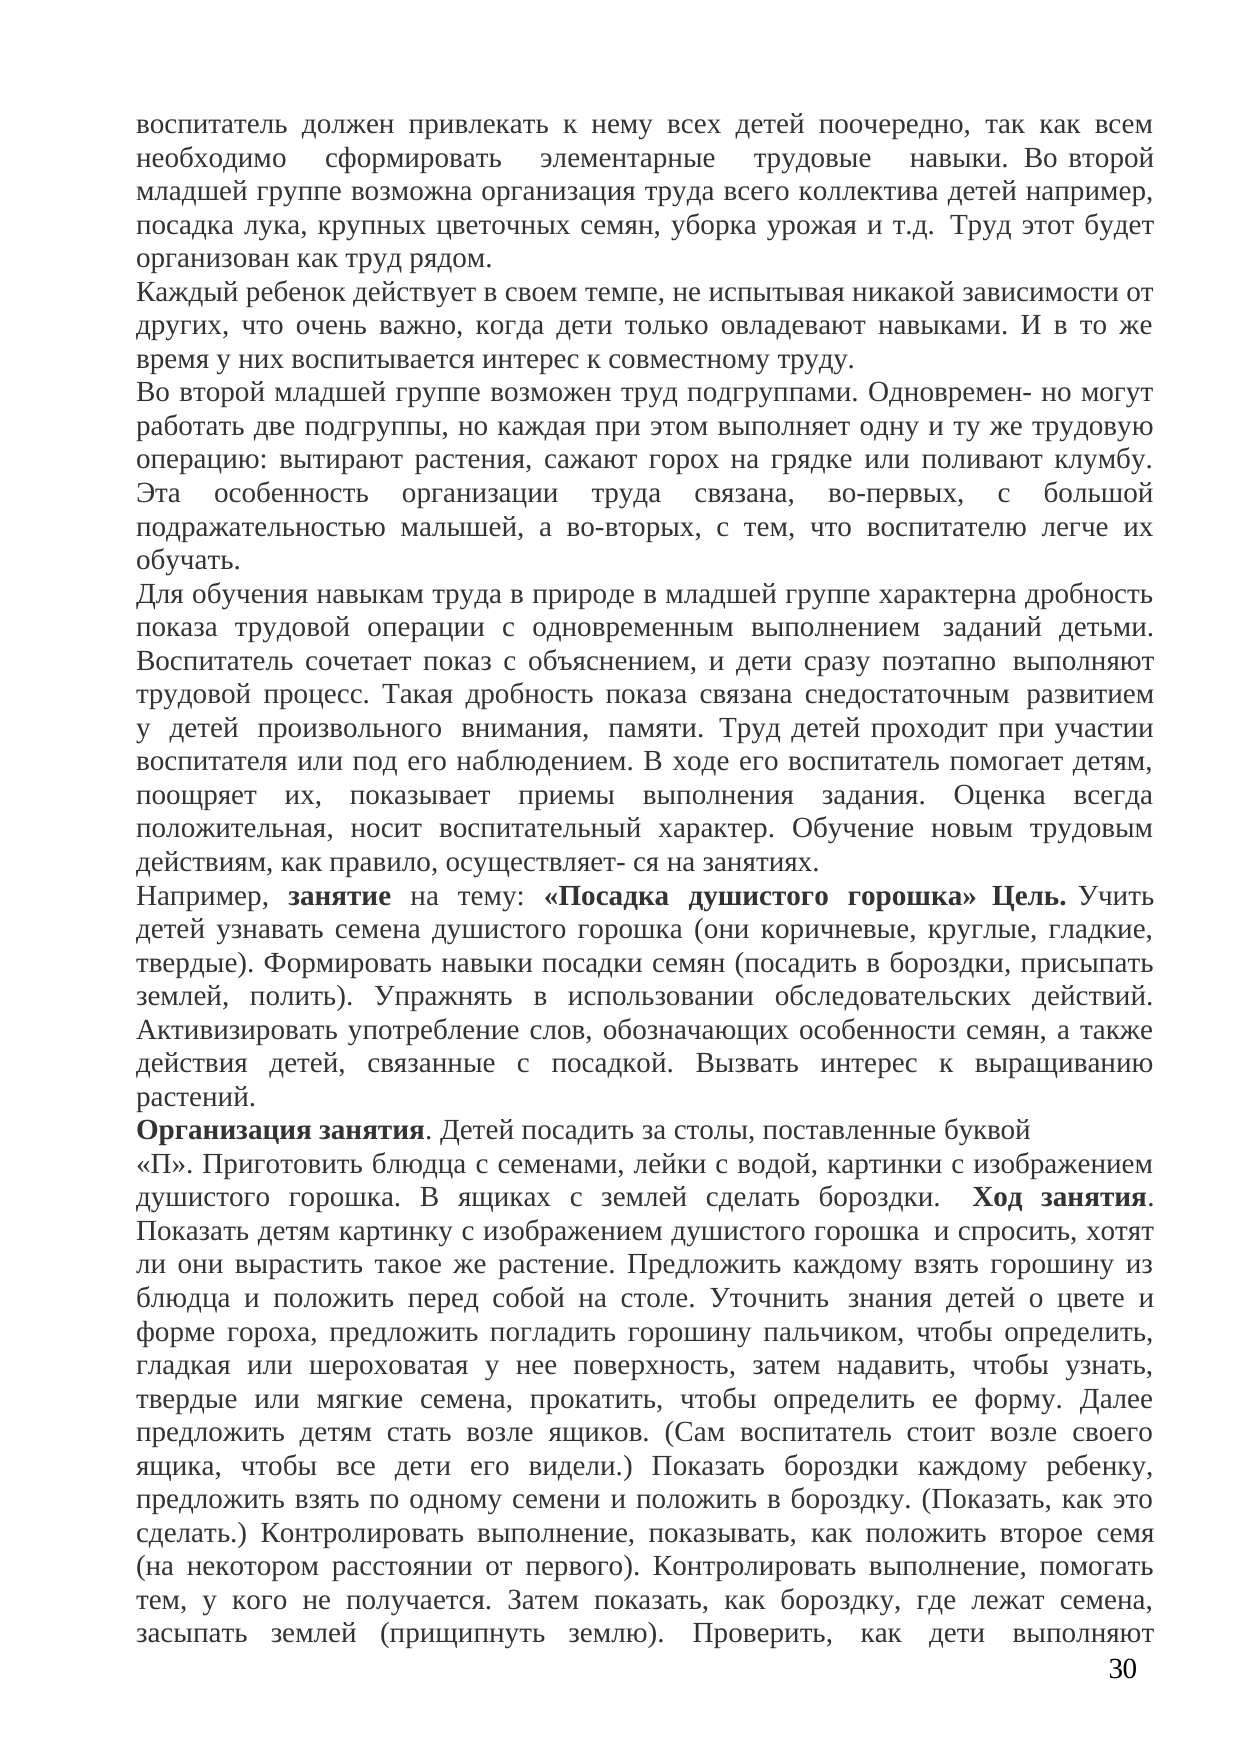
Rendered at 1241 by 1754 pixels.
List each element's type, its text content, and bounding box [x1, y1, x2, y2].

text Организация занятия. Детей посадить за столы, поставленные буквой [136, 1112, 1154, 1146]
text Каждый ребенок действует в своем темпе, не испытывая никакой зависимости от других, что очень важно, когда дети только овладевают навыками. И в то же время у них воспитывается интерес к совместному труду. [136, 274, 1154, 374]
text Например, занятие на тему: «Посадка душистого горошка» Цель. Учить детей узнавать семена душистого горошка (они коричневые, круглые, гладкие, твердые). Формировать навыки посадки семян (посадить в бороздки, присыпать землей, полить). Упражнять в использовании обследовательских действий. Активизировать употребление слов, обозначающих особенности семян, а также действия детей, связанные с посадкой. Вызвать интерес к выращиванию растений. [136, 878, 1154, 1112]
text Для обучения навыкам труда в природе в младшей группе характерна дробность показа трудовой операции с одновременным выполнением заданий детьми. Воспитатель сочетает показ с объяснением, и дети сразу поэтапно выполняют трудовой процесс. Такая дробность показа связана снедостаточным развитием у детей произвольного внимания, памяти. Труд детей проходит при участии воспитателя или под его наблюдением. В ходе его воспитатель помогает детям, поощряет их, показывает приемы выполнения задания. Оценка всегда положительная, носит воспитательный характер. Обучение новым трудовым действиям, как правило, осуществляет- ся на занятиях. [136, 576, 1154, 878]
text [136, 106, 1154, 274]
text Во второй младшей группе возможен труд подгруппами. Одновремен- но могут работать две подгруппы, но каждая при этом выполняет одну и ту же трудовую операцию: вытирают растения, сажают горох на грядке или поливают клумбу. Эта особенность организации труда связана, во-первых, с большой подражательностью малышей, а во-вторых, с тем, что воспитателю легче их обучать. [136, 374, 1154, 576]
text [136, 1146, 1154, 1649]
